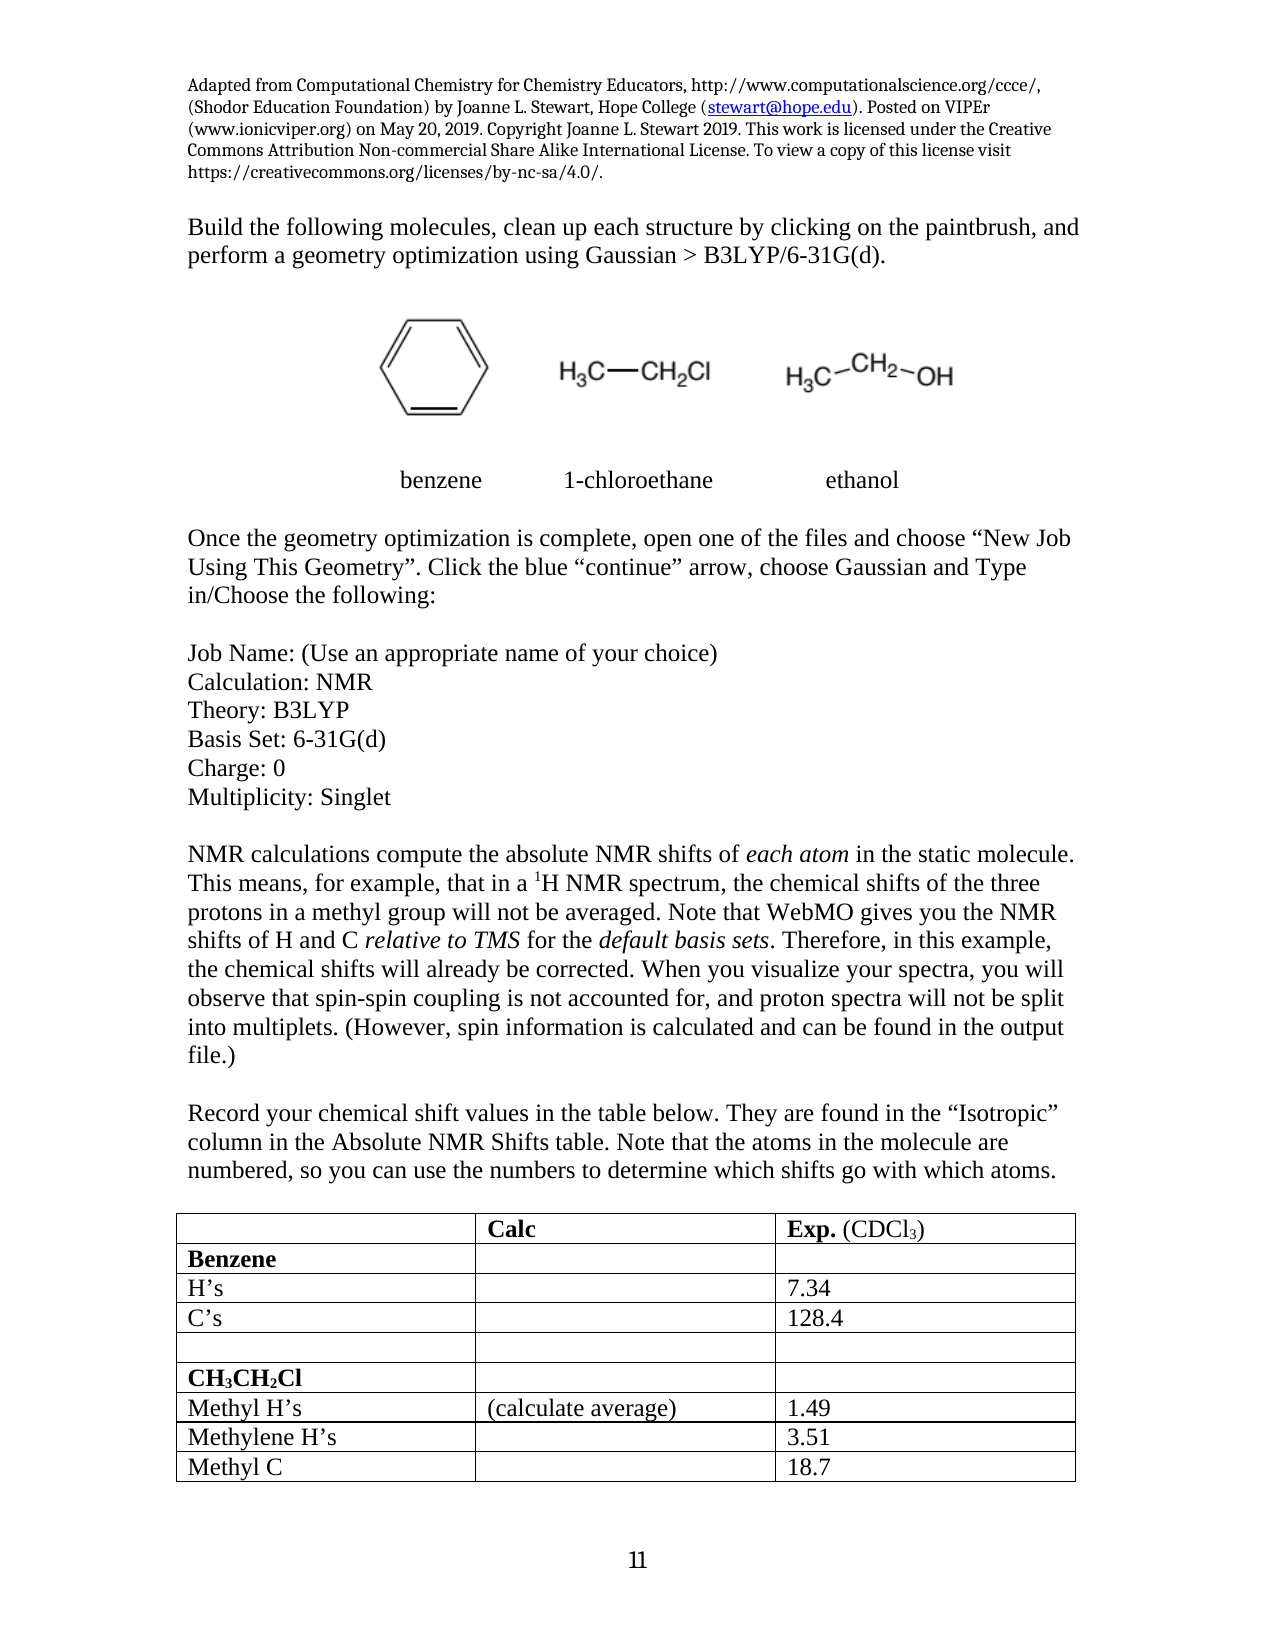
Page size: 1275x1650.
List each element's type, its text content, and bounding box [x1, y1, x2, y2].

table_cell H’s [177, 1274, 475, 1302]
table_cell Benzene [177, 1244, 475, 1272]
table_cell [476, 1452, 775, 1481]
text Multiplicity: Singlet [187, 782, 1087, 810]
table_cell [476, 1333, 775, 1362]
table_cell [476, 1244, 775, 1272]
table_cell [476, 1423, 775, 1451]
table_cell Methyl H’s [177, 1393, 475, 1421]
table_cell Methylene H’s [177, 1423, 475, 1451]
text Job Name: (Use an appropriate name of your choice) [187, 638, 1087, 667]
text benzene 1-chloroethane ethanol [187, 465, 1087, 494]
text Once the geometry optimization is complete, open one of the files and choose “New Job Using This Geometry”. Click the blue “continue” arrow, choose Gaussian and Type in/Choose the following: [187, 523, 1087, 609]
text Theory: B3LYP [187, 695, 1087, 724]
table_cell 7.34 [776, 1274, 1075, 1302]
table_cell [177, 1333, 475, 1362]
table_header Exp. (CDCl3) [776, 1214, 1075, 1243]
text Record your chemical shift values in the table below. They are found in the “Isotropic” column in the Absolute NMR Shifts table. Note that the atoms in the molecule are numbered, so you can use the numbers to determine which shifts go with which atoms. [187, 1098, 1087, 1184]
text NMR calculations compute the absolute NMR shifts of each atom in the static molecule. This means, for example, that in a 1H NMR spectrum, the chemical shifts of the three protons in a methyl group will not be averaged. Note that WebMO gives you the NMR shifts of H and C relative to TMS for the default basis sets. Therefore, in this example, the chemical shifts will already be corrected. When you visualize your spectra, you will observe that spin-spin coupling is not accounted for, and proton spectra will not be split into multiplets. (However, spin information is calculated and can be found in the output file.) [187, 839, 1087, 1069]
text Charge: 0 [187, 753, 1087, 782]
table_cell 1.49 [776, 1393, 1075, 1421]
text Calculation: NMR [187, 667, 1087, 695]
table_cell [476, 1303, 775, 1332]
table_cell [776, 1363, 1075, 1392]
table_cell C’s [177, 1303, 475, 1332]
table_cell 18.7 [776, 1452, 1075, 1481]
table_cell [776, 1244, 1075, 1272]
table_cell 3.51 [776, 1423, 1075, 1451]
table_header Calc [476, 1214, 775, 1243]
table_cell [776, 1333, 1075, 1362]
table_cell Methyl C [177, 1452, 475, 1481]
table_header [177, 1214, 475, 1243]
table_cell CH3CH2Cl [177, 1363, 475, 1392]
text Basis Set: 6-31G(d) [187, 724, 1087, 753]
table_cell [476, 1363, 775, 1392]
table_cell (calculate average) [476, 1393, 775, 1421]
table_cell [476, 1274, 775, 1302]
text Build the following molecules, clean up each structure by clicking on the paintbrush, and perform a geometry optimization using Gaussian > B3LYP/6-31G(d). [187, 212, 1087, 269]
table_cell 128.4 [776, 1303, 1075, 1332]
